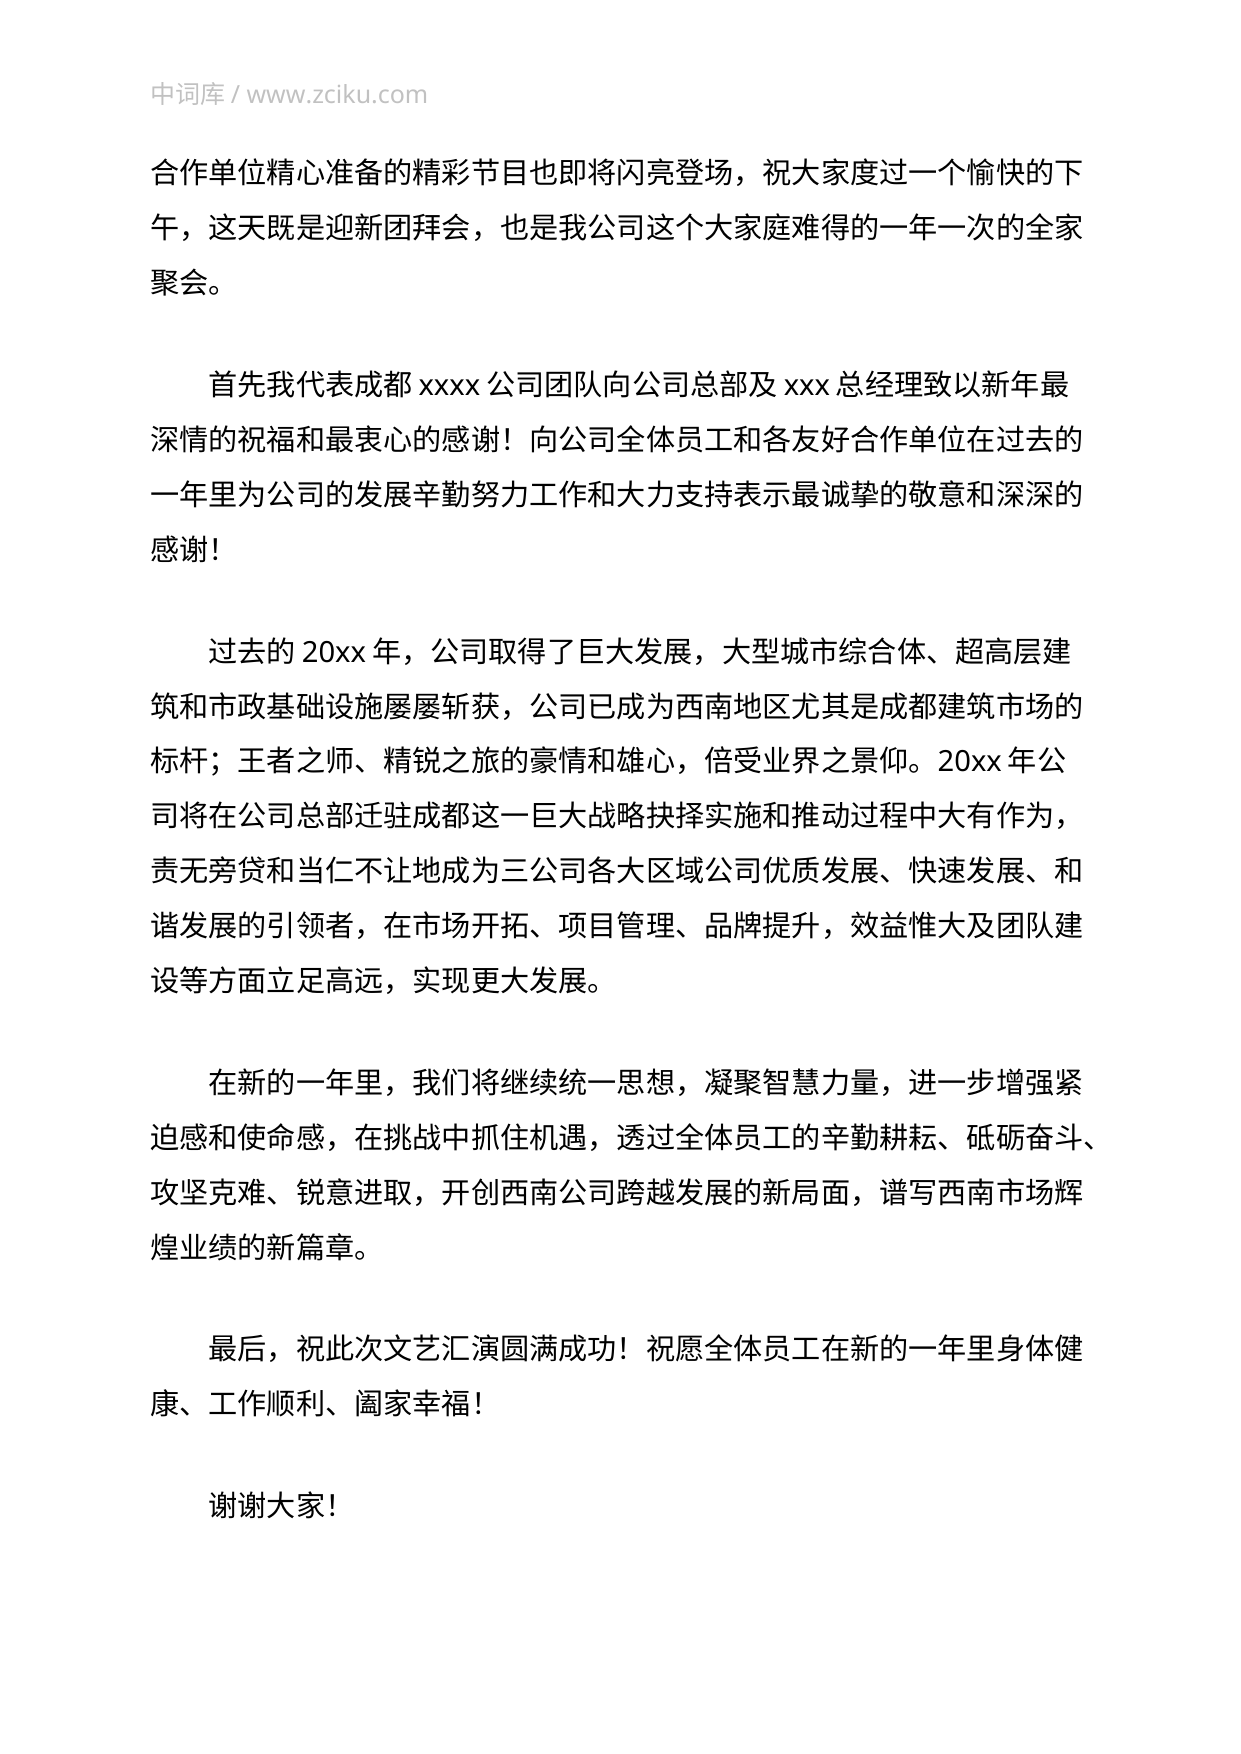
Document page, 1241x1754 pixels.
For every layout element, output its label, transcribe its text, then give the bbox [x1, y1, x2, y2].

text 在新的一年里，我们将继续统一思想，凝聚智慧力量，进一步增强紧迫感和使命感，在挑战中抓住机遇，透过全体员工的辛勤耕耘、砥砺奋斗、攻坚克难、锐意进取，开创西南公司跨越发展的新局面，谱写西南市场辉煌业绩的新篇章。 [150, 1059, 1090, 1266]
text 最后，祝此次文艺汇演圆满成功！祝愿全体员工在新的一年里身体健康、工作顺利、阖家幸福！ [150, 1326, 1090, 1423]
text 谢谢大家！ [150, 1483, 1090, 1525]
text 过去的20xx年，公司取得了巨大发展，大型城市综合体、超高层建筑和市政基础设施屡屡斩获，公司已成为西南地区尤其是成都建筑市场的标杆；王者之师、精锐之旅的豪情和雄心，倍受业界之景仰。20xx年公司将在公司总部迁驻成都这一巨大战略抉择实施和推动过程中大有作为，责无旁贷和当仁不让地成为三公司各大区域公司优质发展、快速发展、和谐发展的引领者，在市场开拓、项目管理、品牌提升，效益惟大及团队建设等方面立足高远，实现更大发展。 [150, 628, 1090, 1000]
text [150, 150, 1090, 302]
text 首先我代表成都xxxx公司团队向公司总部及xxx总经理致以新年最深情的祝福和最衷心的感谢！向公司全体员工和各友好合作单位在过去的一年里为公司的发展辛勤努力工作和大力支持表示最诚挚的敬意和深深的感谢！ [150, 362, 1090, 569]
